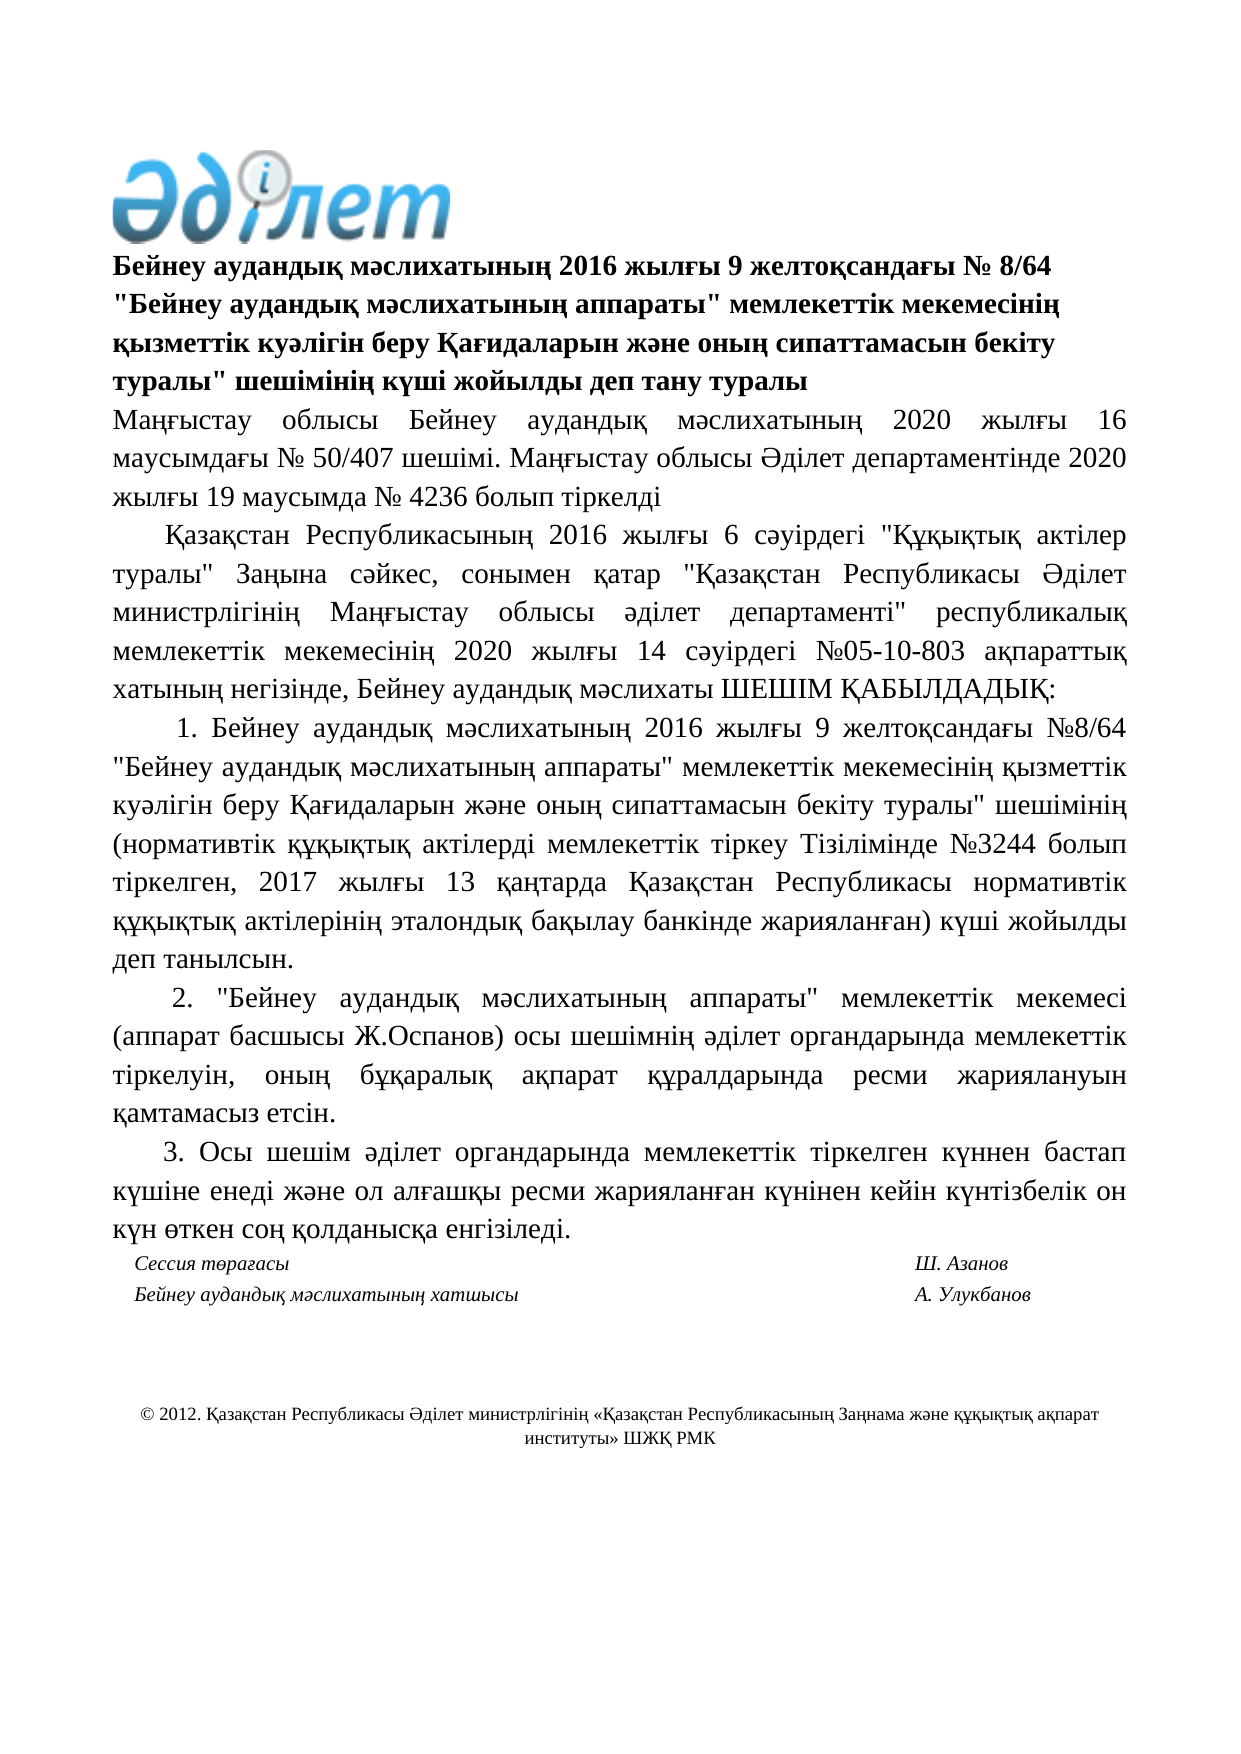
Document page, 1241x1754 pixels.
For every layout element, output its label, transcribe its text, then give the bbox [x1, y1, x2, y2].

table_cell А. Улукбанов [913, 1281, 1240, 1312]
text Қазақстан Республикасының 2016 жылғы 6 сәуірдегі "Құқықтық актілер туралы" Заңына сәйкес, сонымен қатар "Қазақстан Республикасы Әділет министрлігінің Маңғыстау облысы әділет департаменті" республикалық мемлекеттік мекемесінің 2020 жылғы 14 сәуірдегі №05-10-803 ақпараттық хатының негізінде, Бейнеу аудандық мәслихаты ШЕШІМ ҚАБЫЛДАДЫҚ: [112, 517, 1128, 705]
text Бейнеу аудандық мәслихатының 2016 жылғы 9 желтоқсандағы № 8/64 "Бейнеу аудандық мәслихатының аппараты" мемлекеттік мекемесінің қызметтік куәлігін беру Қағидаларын және оның сипаттамасын бекіту туралы" шешімінің күші жойылды деп тану туралы [112, 248, 1128, 397]
table_header Сессия төрағасы [101, 1250, 913, 1281]
text 3. Осы шешім әділет органдарында мемлекеттік тіркелген күннен бастап күшіне енеді және ол алғашқы ресми жарияланған күнінен кейін күнтізбелік он күн өткен соң қолданысқа енгізіледі. [112, 1134, 1128, 1245]
text © 2012. Қазақстан Республикасы Әділет министрлігінің «Қазақстан Республикасының Заңнама және құқықтық ақпарат институты» ШЖҚ РМК [112, 1402, 1128, 1449]
picture [112, 150, 451, 244]
text 2. "Бейнеу аудандық мәслихатының аппараты" мемлекеттік мекемесі (аппарат басшысы Ж.Оспанов) осы шешімнің әділет органдарында мемлекеттік тіркелуін, оның бұқаралық ақпарат құралдарында ресми жариялануын қамтамасыз етсін. [112, 980, 1128, 1129]
table_header Ш. Азанов [913, 1250, 1240, 1281]
text Маңғыстау облысы Бейнеу аудандық мәслихатының 2020 жылғы 16 маусымдағы № 50/407 шешімі. Маңғыстау облысы Әділет департаментінде 2020 жылғы 19 маусымда № 4236 болып тіркелді [112, 402, 1128, 512]
text 1. Бейнеу аудандық мәслихатының 2016 жылғы 9 желтоқсандағы №8/64 "Бейнеу аудандық мәслихатының аппараты" мемлекеттік мекемесінің қызметтік куәлігін беру Қағидаларын және оның сипаттамасын бекіту туралы" шешімінің (нормативтік құқықтық актілерді мемлекеттік тіркеу Тізілімінде №3244 болып тіркелген, 2017 жылғы 13 қаңтарда Қазақстан Республикасы нормативтік құқықтық актілерінің эталондық бақылау банкінде жарияланған) күші жойылды деп танылсын. [112, 710, 1128, 975]
table_cell Бейнеу аудандық мәслихатының хатшысы [101, 1281, 913, 1312]
